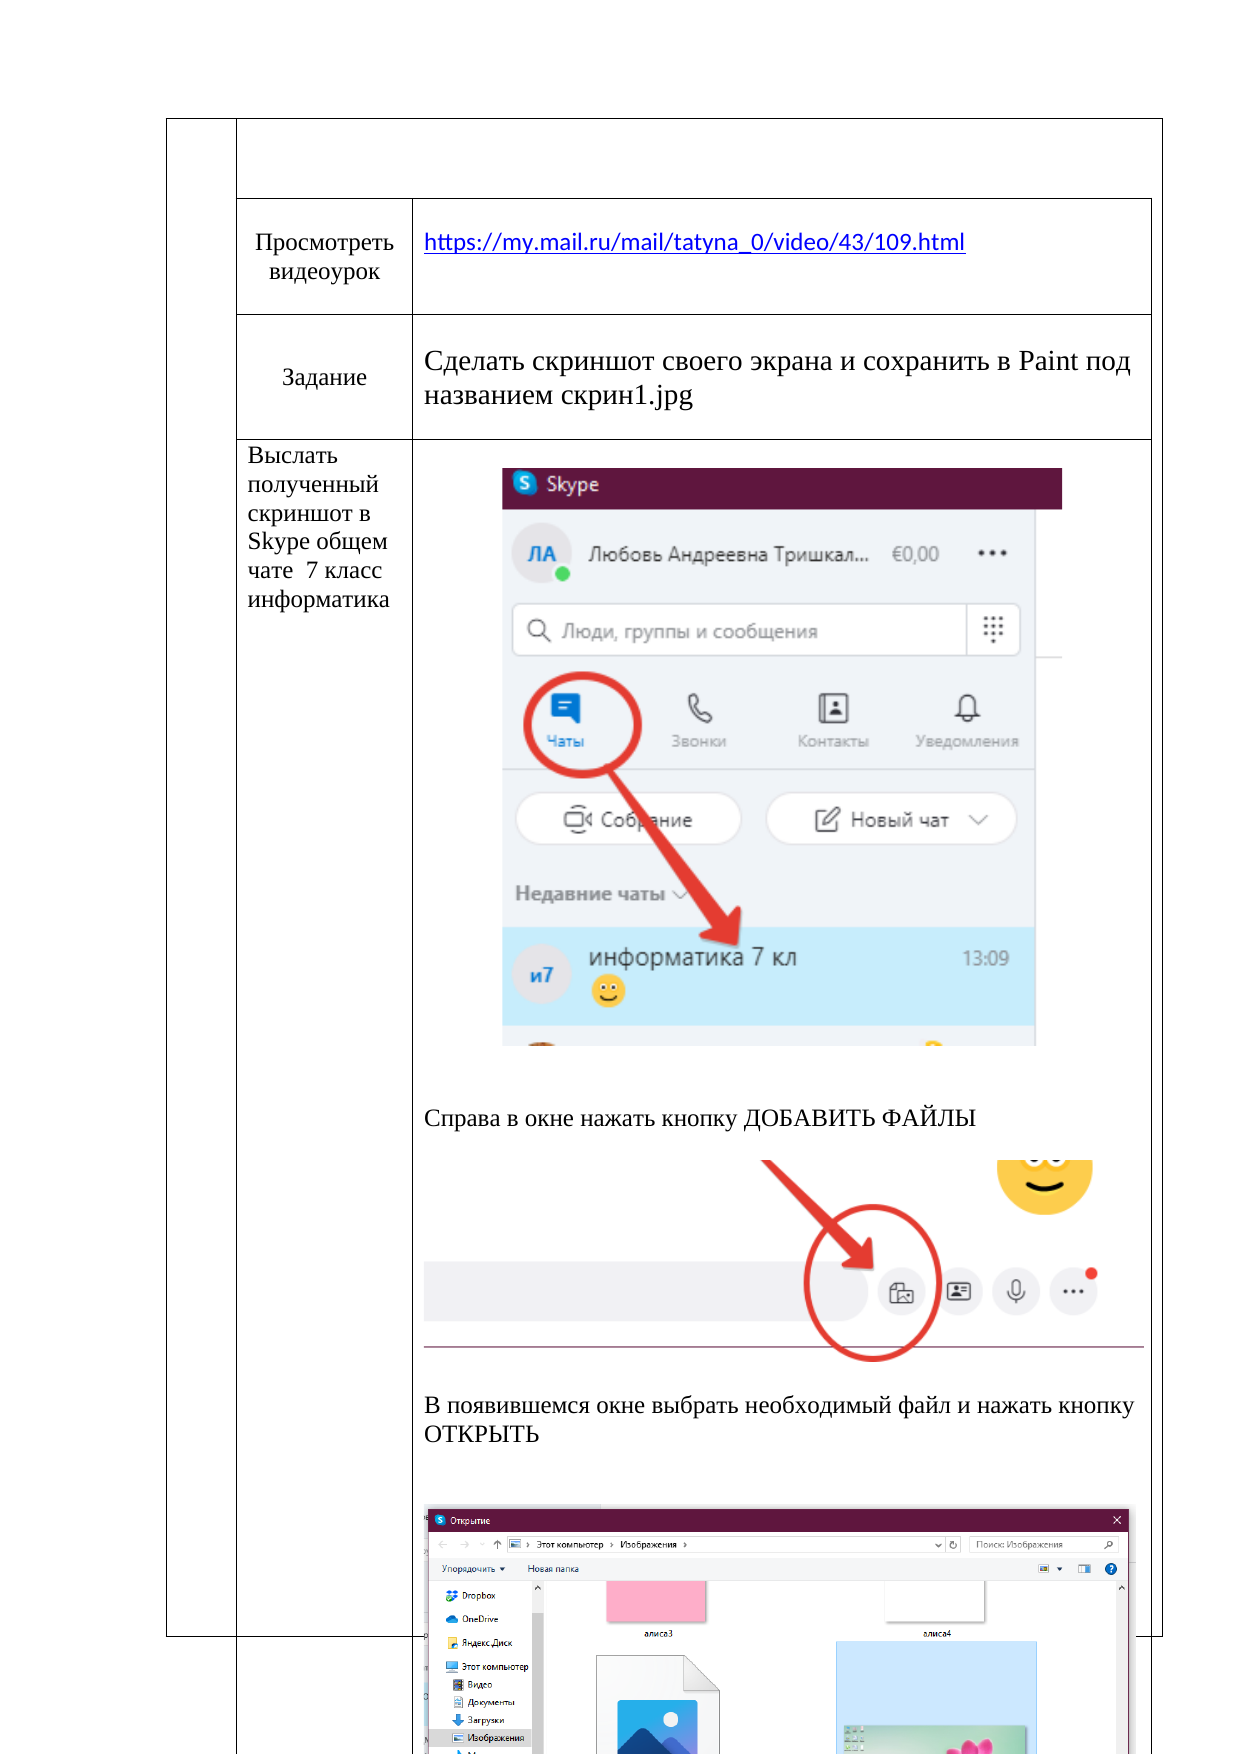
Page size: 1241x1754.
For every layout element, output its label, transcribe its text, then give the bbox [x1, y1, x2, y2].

table_cell Тема: Как сделать скриншот экрана и отправить в Skype [237, 119, 1162, 1636]
picture [423, 1504, 1136, 1754]
picture [502, 468, 1063, 1046]
picture [423, 1160, 1144, 1362]
